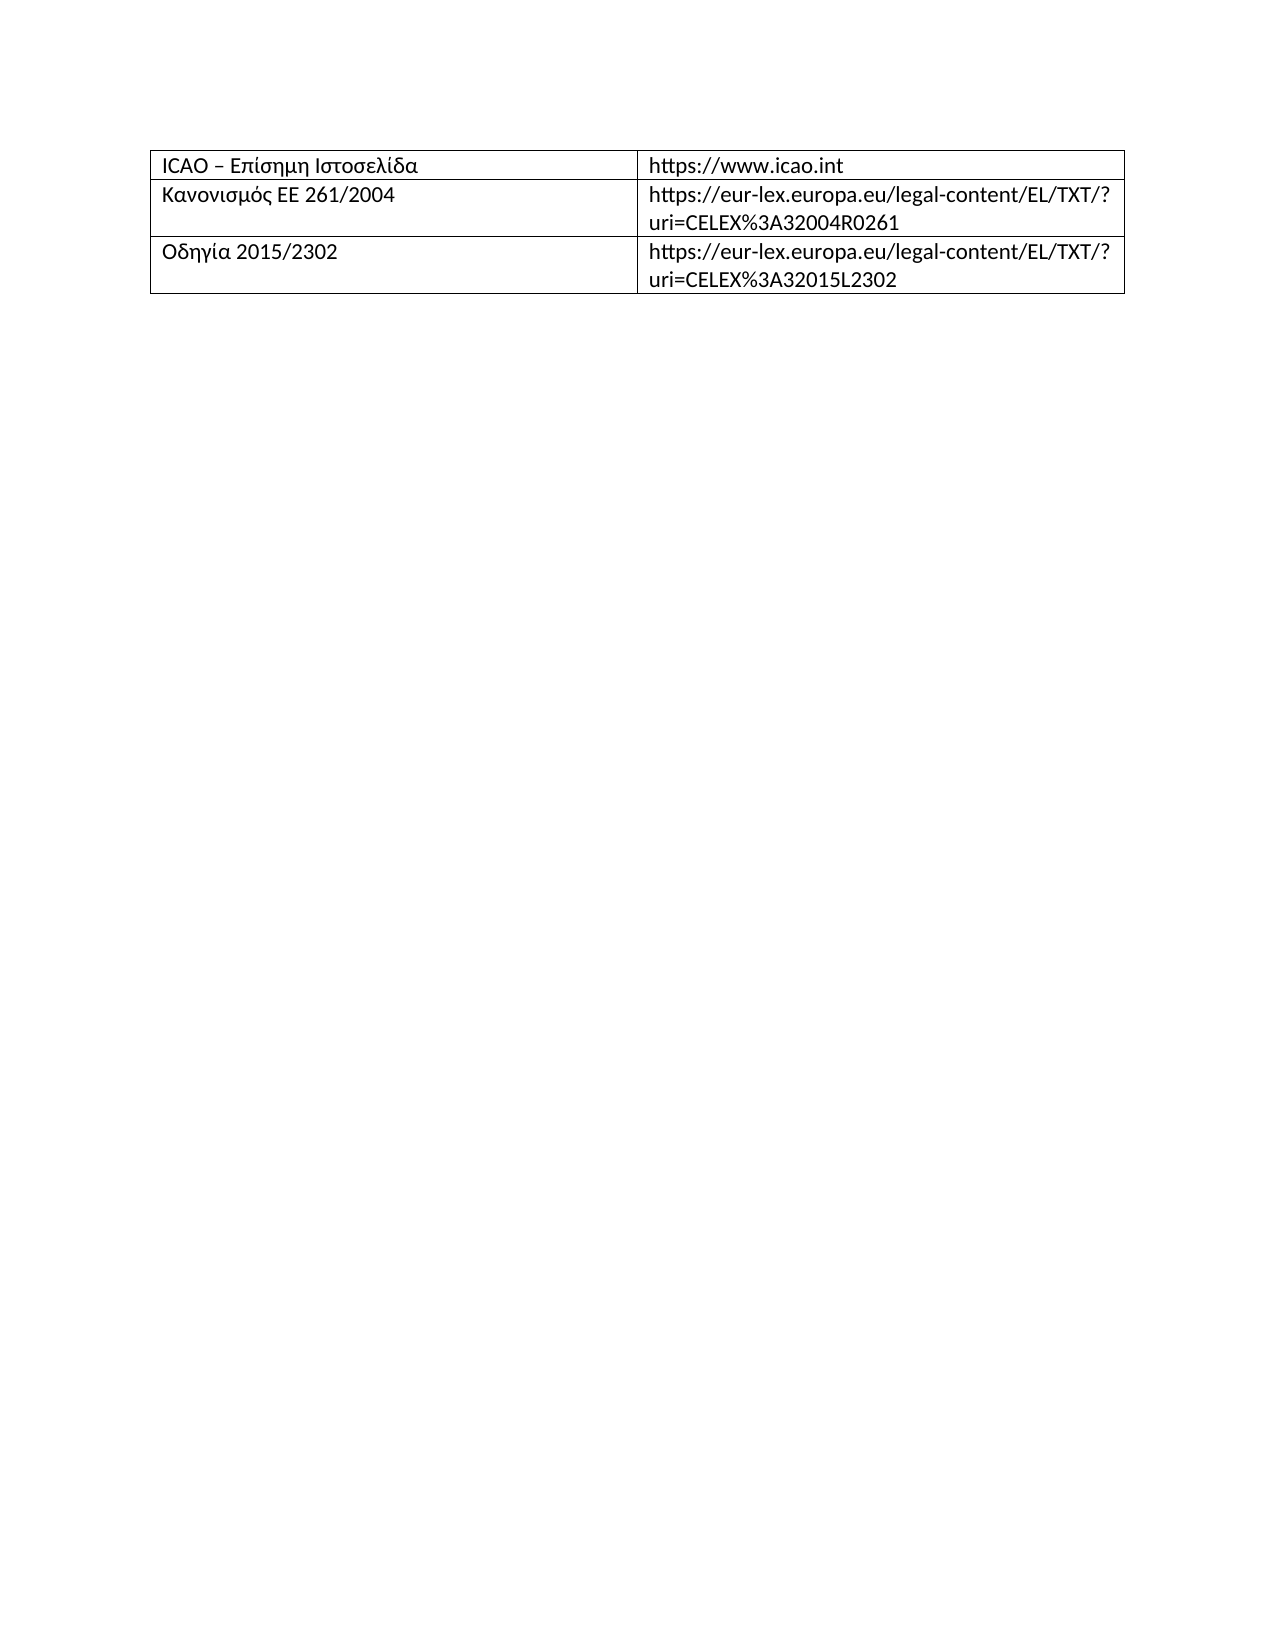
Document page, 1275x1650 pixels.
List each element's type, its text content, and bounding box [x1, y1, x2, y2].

table_cell ICAO – Επίσημη Ιστοσελίδα [151, 151, 637, 179]
table_cell Οδηγία 2015/2302 [151, 237, 637, 293]
table_cell Κανονισμός ΕΕ 261/2004 [151, 180, 637, 236]
table_cell https://www.icao.int [638, 151, 1124, 179]
table_cell https://eur-lex.europa.eu/legal-content/EL/TXT/?uri=CELEX%3A32004R0261 [638, 180, 1124, 236]
table_cell https://eur-lex.europa.eu/legal-content/EL/TXT/?uri=CELEX%3A32015L2302 [638, 237, 1124, 293]
